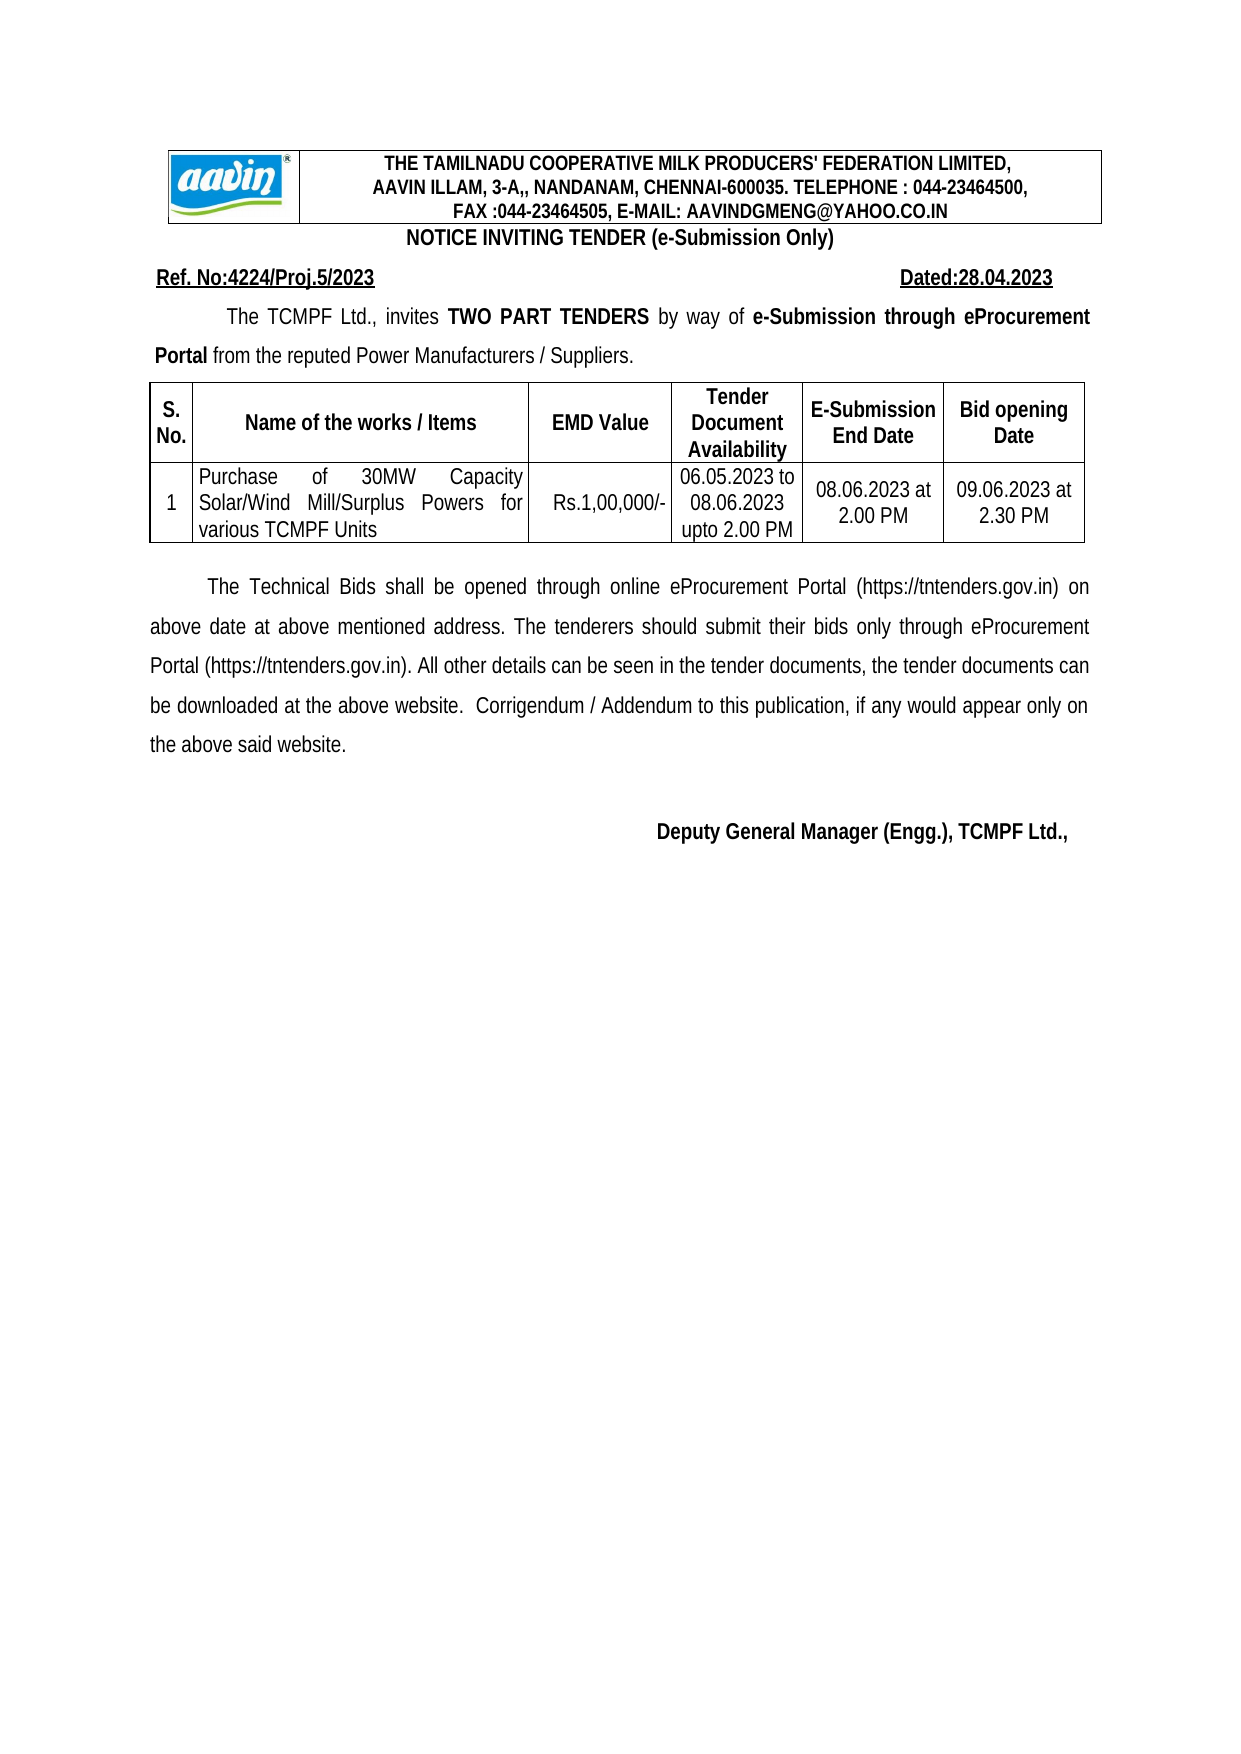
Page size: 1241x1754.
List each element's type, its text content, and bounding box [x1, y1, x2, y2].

text NOTICE INVITING TENDER (e-Submission Only) [150, 224, 1090, 250]
table_header THE TAMILNADU COOPERATIVE MILK PRODUCERS' FEDERATION LIMITED, AAVIN ILLAM, 3-A,, NANDANAM, CHENNAI-600035. TELEPHONE : 044-23464500, FAX :044-23464505, E-MAIL: AAVINDGMENG@YAHOO.CO.IN [300, 151, 1101, 223]
table_header [169, 151, 299, 223]
table_header Tender Document Availability [672, 383, 802, 462]
table_cell 09.06.2023 at 2.30 PM [944, 463, 1084, 542]
text Ref. No:4224/Proj.5/2023 Dated:28.04.2023 [150, 263, 1090, 290]
table_header Bid opening Date [944, 383, 1084, 462]
table_cell 08.06.2023 at 2.00 PM [803, 463, 943, 542]
table_header E-Submission End Date [803, 383, 943, 462]
table_cell Purchase of 30MW Capacity Solar/Wind Mill/Surplus Powers for various TCMPF Units [193, 463, 528, 542]
table_header Name of the works / Items [193, 383, 528, 462]
table_header EMD Value [529, 383, 671, 462]
table_cell 06.05.2023 to 08.06.2023 upto 2.00 PM [672, 463, 802, 542]
text The TCMPF Ltd., invites TWO PART TENDERS by way of e-Submission through eProcurement Portal from the reputed Power Manufacturers / Suppliers. [154, 303, 1090, 369]
table_cell Rs.1,00,000/- [529, 463, 671, 542]
text Deputy General Manager (Engg.), TCMPF Ltd., [178, 818, 1087, 844]
picture [168, 151, 292, 217]
table_header S. No. [151, 383, 192, 462]
text The Technical Bids shall be opened through online eProcurement Portal (https://tntenders.gov.in) on above date at above mentioned address. The tenderers should submit their bids only through eProcurement Portal (https://tntenders.gov.in). All other details can be seen in the tender documents, the tender documents can be downloaded at the above website. Corrigendum / Addendum to this publication, if any would appear only on the above said website. [150, 573, 1090, 758]
table_cell 1 [151, 463, 192, 542]
